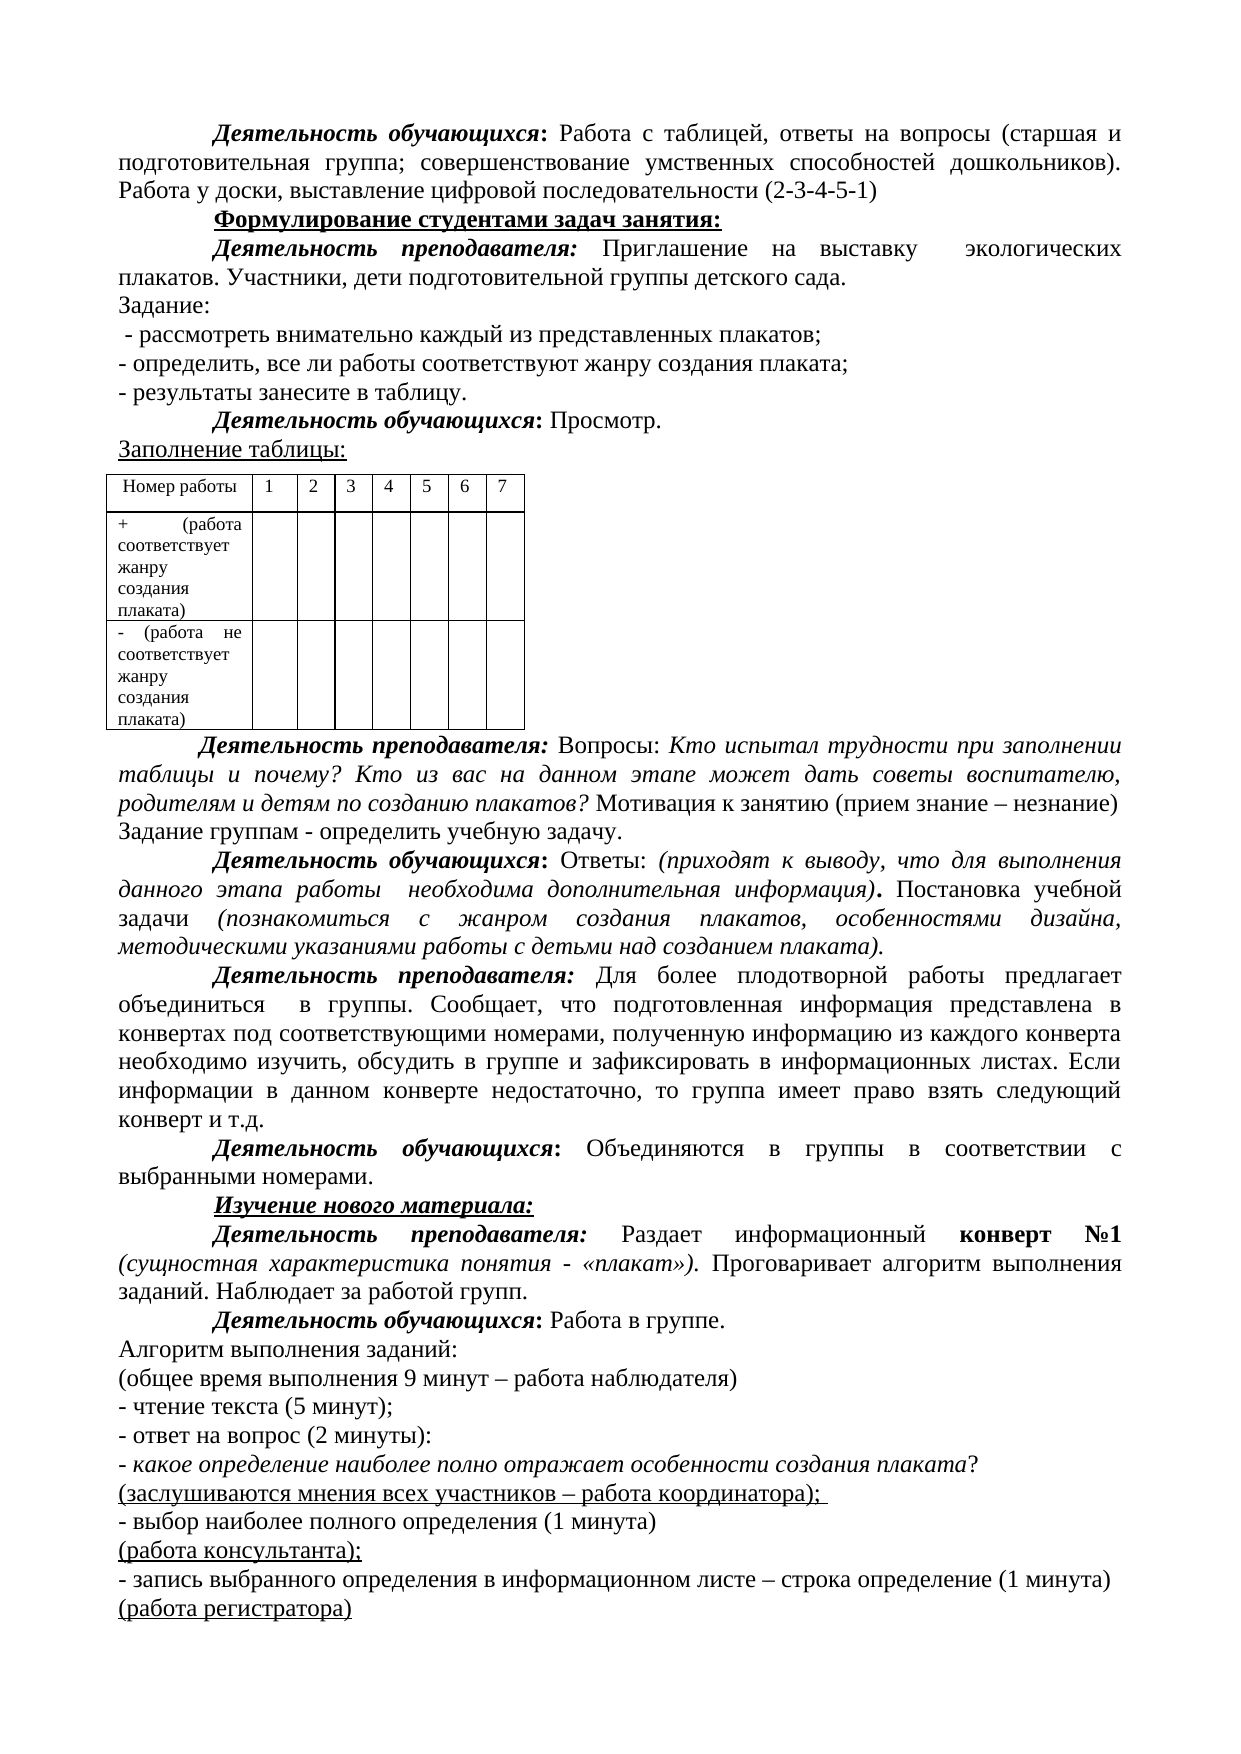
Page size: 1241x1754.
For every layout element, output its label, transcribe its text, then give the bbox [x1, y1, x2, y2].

table_cell - (работа не соответствует жанру создания плаката) [107, 621, 252, 729]
table_header 2 [298, 475, 334, 511]
table_cell [487, 621, 524, 729]
text Деятельность обучающихся: Объединяются в группы в соответствии с выбранными номерами. [118, 1133, 1122, 1190]
text Деятельность преподавателя: Для более плодотворной работы предлагает объединиться в группы. Сообщает, что подготовленная информация представлена в конвертах под соответствующими номерами, полученную информацию из каждого конверта необходимо изучить, обсудить в группе и зафиксировать в информационных листах. Если информации в данном конверте недостаточно, то группа имеет право взять следующий конверт и т.д. [118, 960, 1122, 1133]
text - рассмотреть внимательно каждый из представленных плакатов; [118, 319, 1122, 348]
table_cell [411, 621, 448, 729]
text (работа регистратора) [118, 1593, 1122, 1621]
table_cell [373, 621, 410, 729]
table_header Номер работы [107, 475, 252, 511]
text - какое определение наиболее полно отражает особенности создания плаката? [118, 1449, 1122, 1478]
text Деятельность обучающихся: Работа в группе. [118, 1305, 1122, 1334]
table_cell [253, 621, 297, 729]
text - ответ на вопрос (2 минуты): [118, 1420, 1122, 1449]
table_cell [253, 513, 297, 620]
text Задание: [118, 291, 1122, 319]
table_cell [373, 513, 410, 620]
text Деятельность преподавателя: Раздает информационный конверт №1 (сущностная характеристика понятия - «плакат»). Проговаривает алгоритм выполнения заданий. Наблюдает за работой групп. [118, 1219, 1122, 1305]
text Изучение нового материала: [118, 1190, 1122, 1219]
table_header 5 [411, 475, 448, 511]
text Задание группам - определить учебную задачу. [118, 816, 1122, 845]
table_cell + (работа соответствует жанру создания плаката) [107, 513, 252, 620]
table_cell [336, 621, 372, 729]
table_header 1 [253, 475, 297, 511]
table_header 6 [449, 475, 486, 511]
text - запись выбранного определения в информационном листе – строка определение (1 минута) [118, 1564, 1122, 1593]
text - результаты занесите в таблицу. [118, 377, 1122, 406]
text Заполнение таблицы: [118, 434, 1122, 463]
table_header 4 [373, 475, 410, 511]
text Деятельность обучающихся: Ответы: (приходят к выводу, что для выполнения данного этапа работы необходима дополнительная информация). Постановка учебной задачи (познакомиться с жанром создания плакатов, особенностями дизайна, методическими указаниями работы с детьми над созданием плаката). [118, 845, 1122, 960]
text Деятельность обучающихся: Просмотр. [118, 406, 1122, 434]
table_cell [298, 621, 334, 729]
text Алгоритм выполнения заданий: [118, 1334, 1122, 1363]
table_cell [487, 513, 524, 620]
text - чтение текста (5 минут); [118, 1391, 1122, 1420]
table_header 7 [487, 475, 524, 511]
table_cell [449, 513, 486, 620]
text (работа консультанта); [118, 1535, 1122, 1564]
table_cell [298, 513, 334, 620]
text - определить, все ли работы соответствуют жанру создания плаката; [118, 348, 1122, 377]
text Формулирование студентами задач занятия: [118, 204, 1122, 233]
table_cell [411, 513, 448, 620]
text Деятельность преподавателя: Приглашение на выставку экологических плакатов. Участники, дети подготовительной группы детского сада. [118, 233, 1122, 291]
table_cell [336, 513, 372, 620]
table_cell [449, 621, 486, 729]
text Деятельность преподавателя: Вопросы: Кто испытал трудности при заполнении таблицы и почему? Кто из вас на данном этапе может дать советы воспитателю, родителям и детям по созданию плакатов? Мотивация к занятию (прием знание – незнание) [118, 730, 1122, 816]
text (заслушиваются мнения всех участников – работа координатора); [118, 1478, 1122, 1506]
text - выбор наиболее полного определения (1 минута) [118, 1506, 1122, 1535]
text (общее время выполнения 9 минут – работа наблюдателя) [118, 1363, 1122, 1391]
table_header 3 [336, 475, 372, 511]
text Деятельность обучающихся: Работа с таблицей, ответы на вопросы (старшая и подготовительная группа; совершенствование умственных способностей дошкольников). Работа у доски, выставление цифровой последовательности (2-3-4-5-1) [118, 118, 1122, 204]
